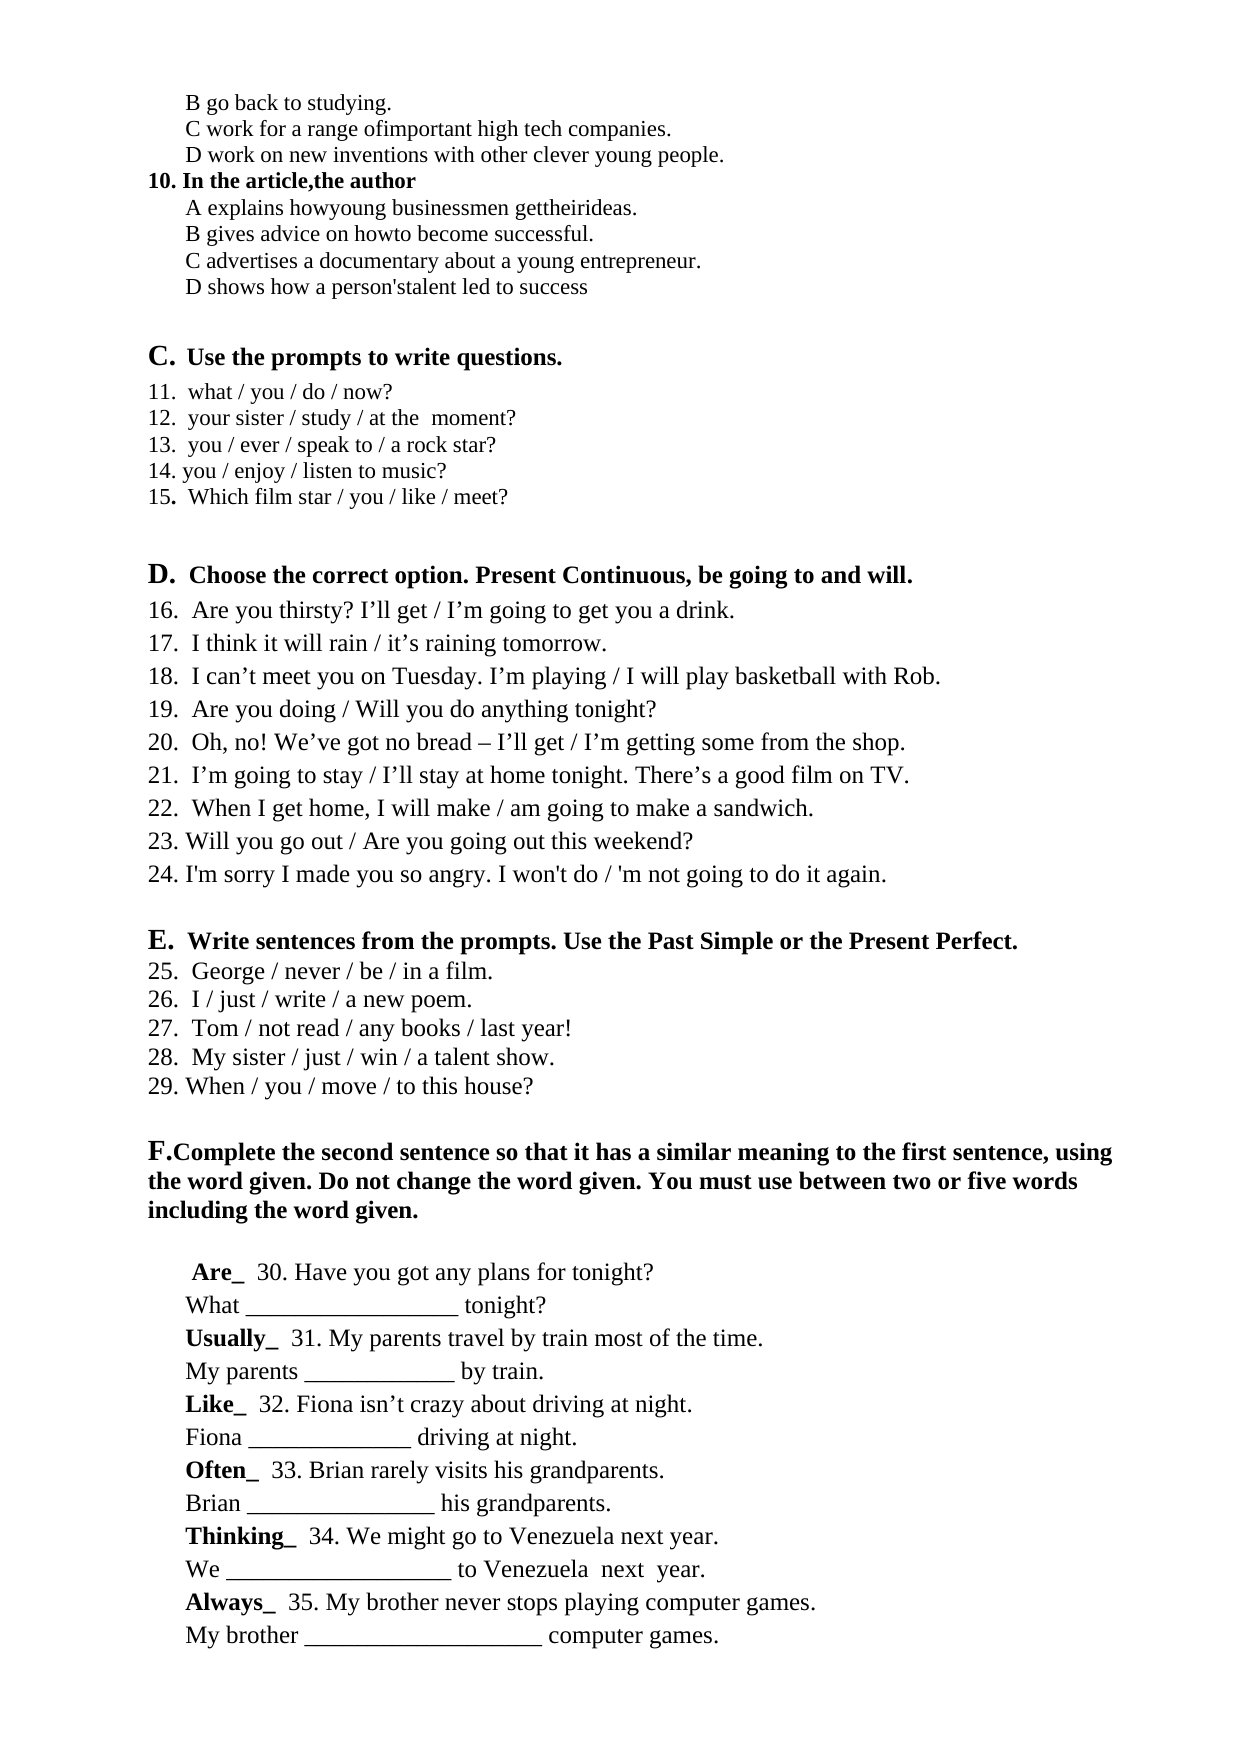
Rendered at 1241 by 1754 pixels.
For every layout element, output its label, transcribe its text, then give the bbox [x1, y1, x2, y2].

text Usually_ 31. My parents travel by train most of the time. [148, 1323, 1152, 1351]
text Often_ 33. Brian rarely visits his grandparents. [148, 1455, 1152, 1483]
text 15. Which film star / you / like / meet? [148, 483, 1152, 510]
text My parents ____________ by train. [148, 1356, 1152, 1384]
text We __________________ to Venezuela next year. [148, 1554, 1152, 1583]
text B gives advice on howto become successful. [148, 220, 1152, 247]
text Thinking_ 34. We might go to Venezuela next year. [148, 1521, 1152, 1549]
text 16. Are you thirsty? I’ll get / I’m going to get you a drink. [148, 595, 1152, 624]
text A explains howyoung businessmen gettheirideas. [148, 194, 1152, 220]
list 11. what / you / do / now? [148, 378, 1152, 404]
text C advertises a documentary about a young entrepreneur. [148, 247, 1152, 273]
text 12. your sister / study / at the moment? [148, 404, 1152, 431]
text 23. Will you go out / Are you going out this weekend? [148, 826, 1152, 855]
text F.Complete the second sentence so that it has a similar meaning to the first sentence, using the word given. Do not change the word given. You must use between two or five words including the word given. [148, 1133, 1152, 1224]
text 20. Oh, no! We’ve got no bread – I’ll get / I’m getting some from the shop. [148, 727, 1152, 756]
text 25. George / never / be / in a film. [148, 956, 1152, 984]
text C work for a range ofimportant high tech companies. [148, 115, 1152, 141]
text 22. When I get home, I will make / am going to make a sandwich. [148, 793, 1152, 822]
text Brian _______________ his grandparents. [148, 1488, 1152, 1517]
text Like_ 32. Fiona isn’t crazy about driving at night. [148, 1389, 1152, 1417]
text 14. you / enjoy / listen to music? [148, 457, 1152, 483]
text 28. My sister / just / win / a talent show. [148, 1042, 1152, 1071]
text 27. Tom / not read / any books / last year! [148, 1013, 1152, 1042]
text C. Use the prompts to write questions. [148, 338, 1152, 372]
text D work on new inventions with other clever young people. [148, 141, 1152, 168]
text D. Choose the correct option. Present Continuous, be going to and will. [148, 556, 1152, 590]
text 24. I'm sorry I made you so angry. I won't do / 'm not going to do it again. [148, 859, 1152, 888]
text B go back to studying. [148, 88, 1152, 115]
text 29. When / you / move / to this house? [148, 1071, 1152, 1099]
text D shows how a person'stalent led to success [148, 273, 1152, 299]
text 26. I / just / write / a new poem. [148, 984, 1152, 1013]
text E. Write sentences from the prompts. Use the Past Simple or the Present Perfect. [148, 922, 1152, 956]
text What _________________ tonight? [148, 1290, 1152, 1318]
text 17. I think it will rain / it’s raining tomorrow. [148, 628, 1152, 657]
text 18. I can’t meet you on Tuesday. I’m playing / I will play basketball with Rob. [148, 661, 1152, 690]
text Are_ 30. Have you got any plans for tonight? [148, 1257, 1152, 1285]
text 10. In the article,the author [148, 168, 1152, 194]
text My brother ___________________ computer games. [148, 1620, 1152, 1649]
text 19. Are you doing / Will you do anything tonight? [148, 694, 1152, 723]
text Fiona _____________ driving at night. [148, 1422, 1152, 1451]
text Always_ 35. My brother never stops playing computer games. [148, 1587, 1152, 1616]
text 21. I’m going to stay / I’ll stay at home tonight. There’s a good film on TV. [148, 760, 1152, 789]
text 13. you / ever / speak to / a rock star? [148, 431, 1152, 457]
